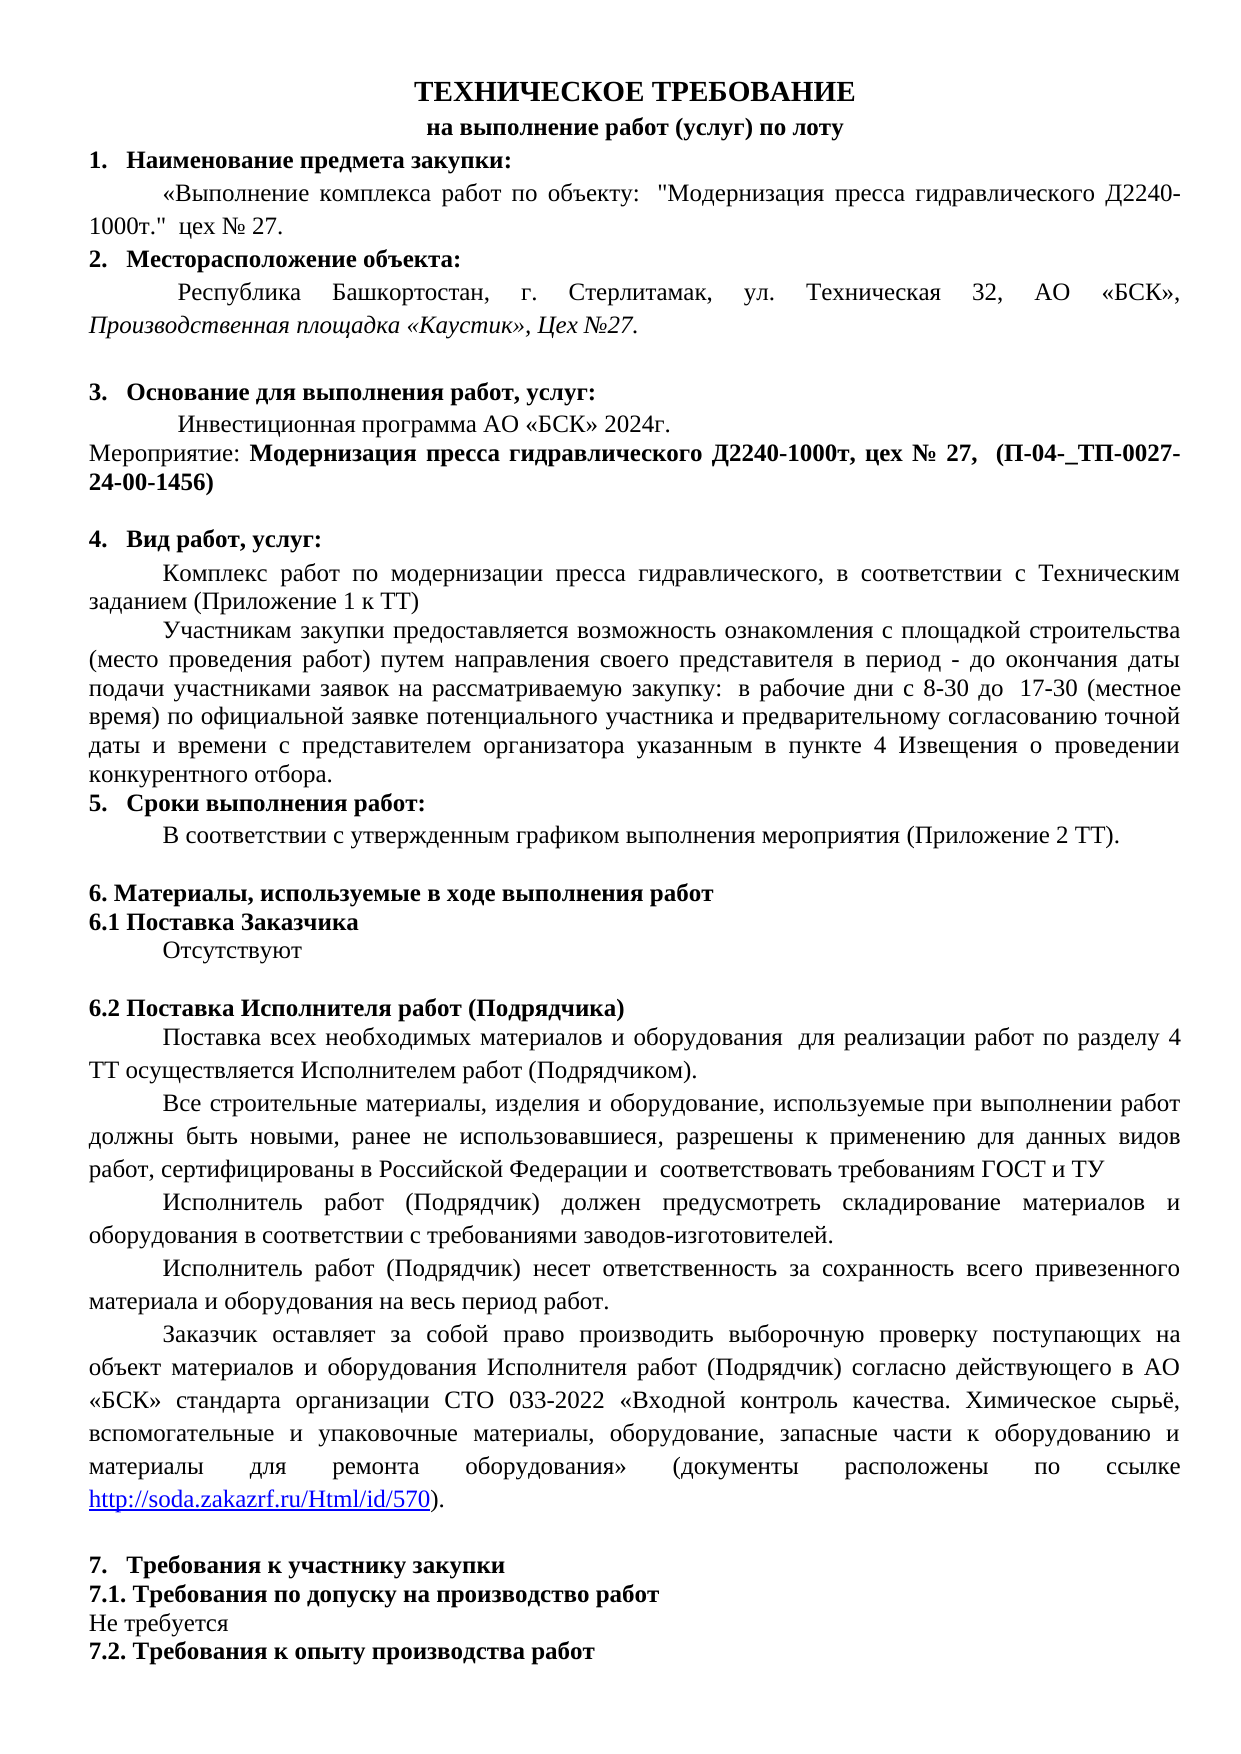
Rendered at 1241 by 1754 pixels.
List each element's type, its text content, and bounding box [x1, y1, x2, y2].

text Поставка всех необходимых материалов и оборудования для реализации работ по разделу 4 ТТ осуществляется Исполнителем работ (Подрядчиком). [89, 1022, 1181, 1084]
text 7.1. Требования по допуску на производство работ [89, 1579, 1181, 1608]
text Отсутствуют [89, 936, 1181, 964]
list Основание для выполнения работ, услуг: [89, 377, 1181, 405]
list Месторасположение объекта: [89, 244, 1181, 273]
text Все строительные материалы, изделия и оборудование, используемые при выполнении работ должны быть новыми, ранее не использовавшиеся, разрешены к применению для данных видов работ, сертифицированы в Российской Федерации и соответствовать требованиям ГОСТ и ТУ [89, 1088, 1181, 1183]
list Требования к участнику закупки [89, 1550, 1181, 1579]
text 6. Материалы, используемые в ходе выполнения работ [89, 878, 1181, 907]
text Исполнитель работ (Подрядчик) должен предусмотреть складирование материалов и оборудования в соответствии с требованиями заводов-изготовителей. [89, 1187, 1181, 1249]
list Комплекс работ по модернизации пресса гидравлического, в соответствии с Техническим заданием (Приложение 1 к ТТ) [89, 558, 1181, 615]
text Заказчик оставляет за собой право производить выборочную проверку поступающих на объект материалов и оборудования Исполнителя работ (Подрядчик) согласно действующего в АО «БСК» стандарта организации СТО 033-2022 «Входной контроль качества. Химическое сырьё, вспомогательные и упаковочные материалы, оборудование, запасные части к оборудованию и материалы для ремонта оборудования» (документы расположены по ссылке http://soda.zakazrf.ru/Html/id/570). [89, 1319, 1181, 1513]
text на выполнение работ (услуг) по лоту [89, 112, 1181, 141]
text 6.1 Поставка Заказчика [89, 907, 1181, 936]
list Участникам закупки предоставляется возможность ознакомления с площадкой строительства (место проведения работ) путем направления своего представителя в период - до окончания даты подачи участниками заявок на рассматриваемую закупку: в рабочие дни с 8-30 до 17-30 (местное время) по официальной заявке потенциального участника и предварительному согласованию точной даты и времени с представителем организатора указанным в пункте 4 Извещения о проведении конкурентного отбора. [89, 615, 1181, 788]
list Наименование предмета закупки: [89, 145, 1181, 174]
list Республика Башкортостан, г. Стерлитамак, ул. Техническая 32, АО «БСК», Производственная площадка «Каустик», Цех №27. [89, 277, 1181, 339]
text Исполнитель работ (Подрядчик) несет ответственность за сохранность всего привезенного материала и оборудования на весь период работ. [89, 1253, 1181, 1315]
text Инвестиционная программа АО «БСК» 2024г. [89, 409, 1181, 438]
list Вид работ, услуг: [89, 524, 1181, 553]
list В соответствии с утвержденным графиком выполнения мероприятия (Приложение 2 ТТ). [126, 821, 1181, 849]
text «Выполнение комплекса работ по объекту: "Модернизация пресса гидравлического Д2240-1000т." цех № 27. [89, 178, 1181, 240]
text 6.2 Поставка Исполнителя работ (Подрядчика) [89, 993, 1181, 1022]
text Не требуется [89, 1608, 1181, 1636]
list Сроки выполнения работ: [89, 788, 1181, 816]
text ТЕХНИЧЕСКОЕ ТРЕБОВАНИЕ [89, 74, 1181, 107]
text 7.2. Требования к опыту производства работ [89, 1636, 1181, 1665]
text Мероприятие: Модернизация пресса гидравлического Д2240-1000т, цех № 27, (П-04-_ТП-0027-24-00-1456) [89, 438, 1181, 496]
